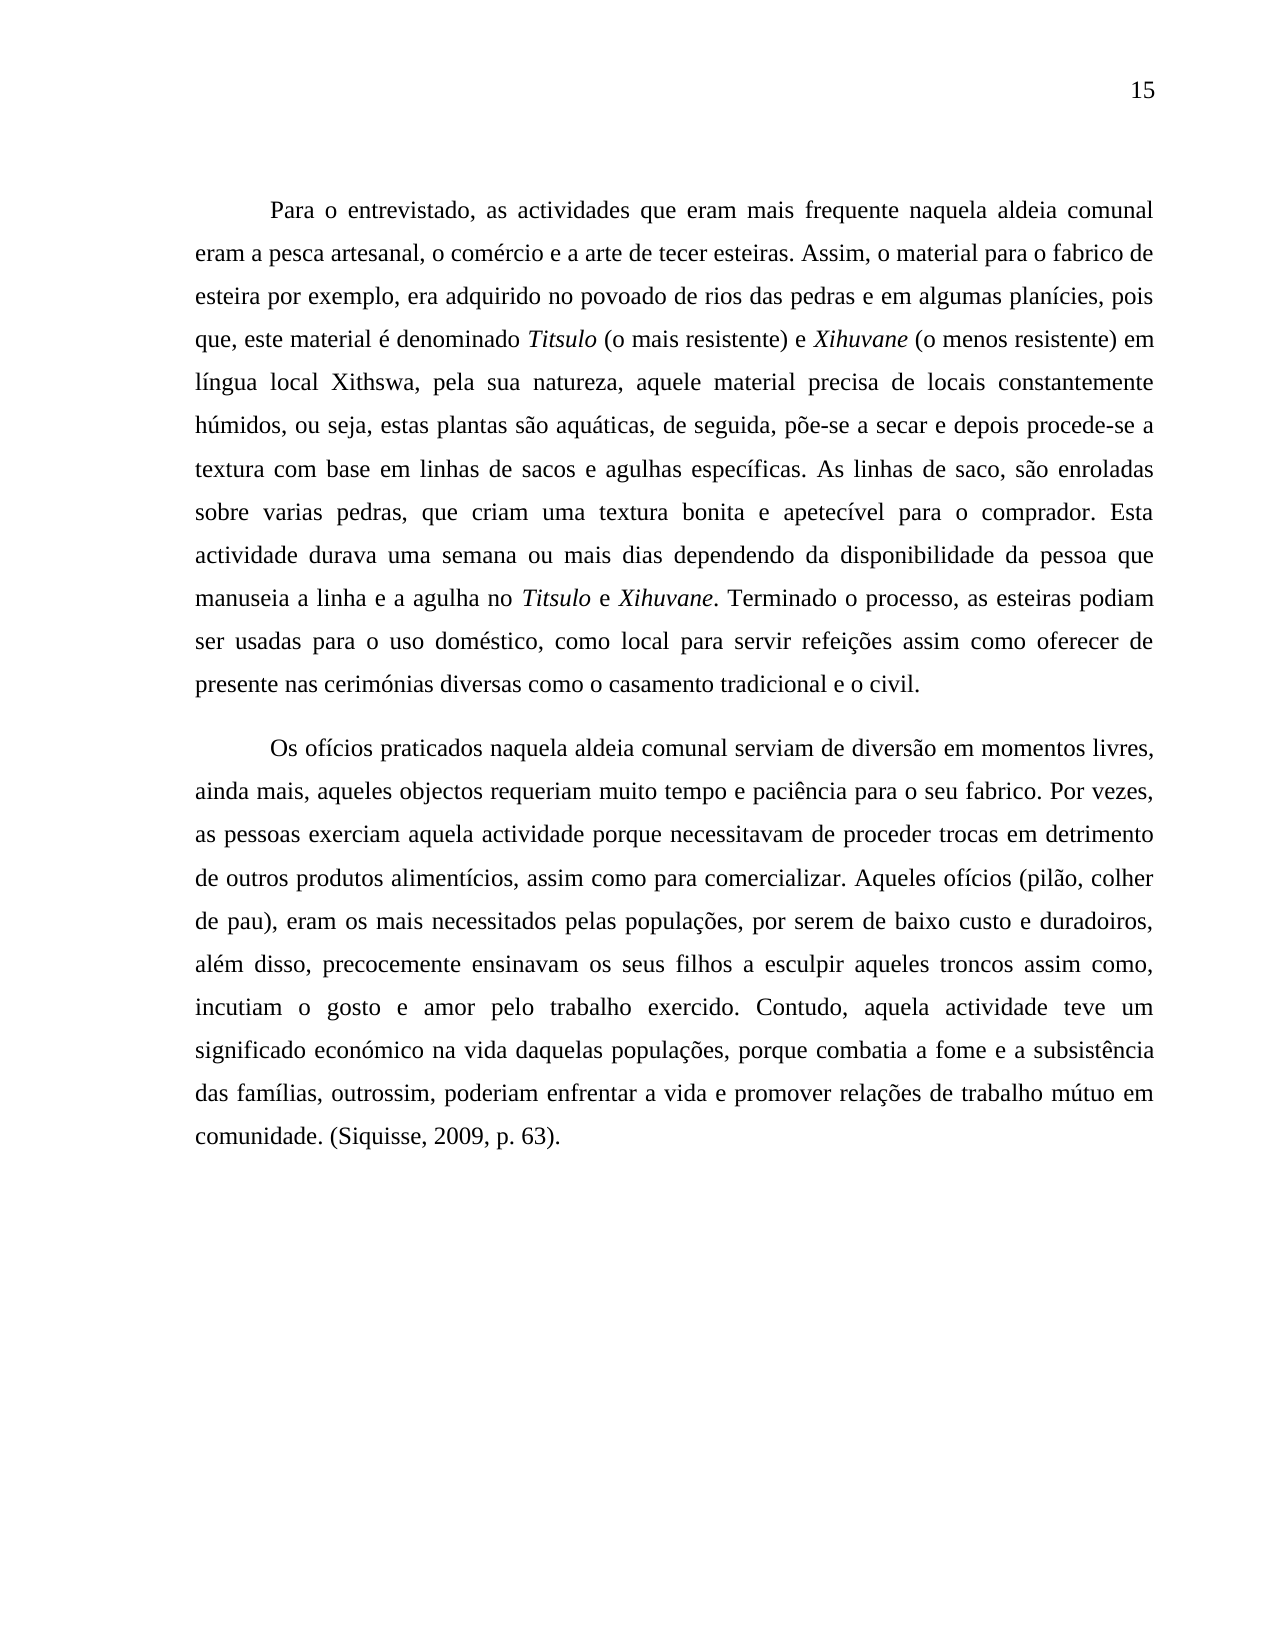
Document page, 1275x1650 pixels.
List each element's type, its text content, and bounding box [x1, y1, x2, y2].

text Para o entrevistado, as actividades que eram mais frequente naquela aldeia comunal eram a pesca artesanal, o comércio e a arte de tecer esteiras. Assim, o material para o fabrico de esteira por exemplo, era adquirido no povoado de rios das pedras e em algumas planícies, pois que, este material é denominado Titsulo (o mais resistente) e Xihuvane (o menos resistente) em língua local Xithswa, pela sua natureza, aquele material precisa de locais constantemente húmidos, ou seja, estas plantas são aquáticas, de seguida, põe-se a secar e depois procede-se a textura com base em linhas de sacos e agulhas específicas. As linhas de saco, são enroladas sobre varias pedras, que criam uma textura bonita e apetecível para o comprador. Esta actividade durava uma semana ou mais dias dependendo da disponibilidade da pessoa que manuseia a linha e a agulha no Titsulo e Xihuvane. Terminado o processo, as esteiras podiam ser usadas para o uso doméstico, como local para servir refeições assim como oferecer de presente nas cerimónias diversas como o casamento tradicional e o civil. [195, 195, 1155, 698]
text Os ofícios praticados naquela aldeia comunal serviam de diversão em momentos livres, ainda mais, aqueles objectos requeriam muito tempo e paciência para o seu fabrico. Por vezes, as pessoas exerciam aquela actividade porque necessitavam de proceder trocas em detrimento de outros produtos alimentícios, assim como para comercializar. Aqueles ofícios (pilão, colher de pau), eram os mais necessitados pelas populações, por serem de baixo custo e duradoiros, além disso, precocemente ensinavam os seus filhos a esculpir aqueles troncos assim como, incutiam o gosto e amor pelo trabalho exercido. Contudo, aquela actividade teve um significado económico na vida daquelas populações, porque combatia a fome e a subsistência das famílias, outrossim, poderiam enfrentar a vida e promover relações de trabalho mútuo em comunidade. (Siquisse, 2009, p. 63). [195, 733, 1155, 1150]
